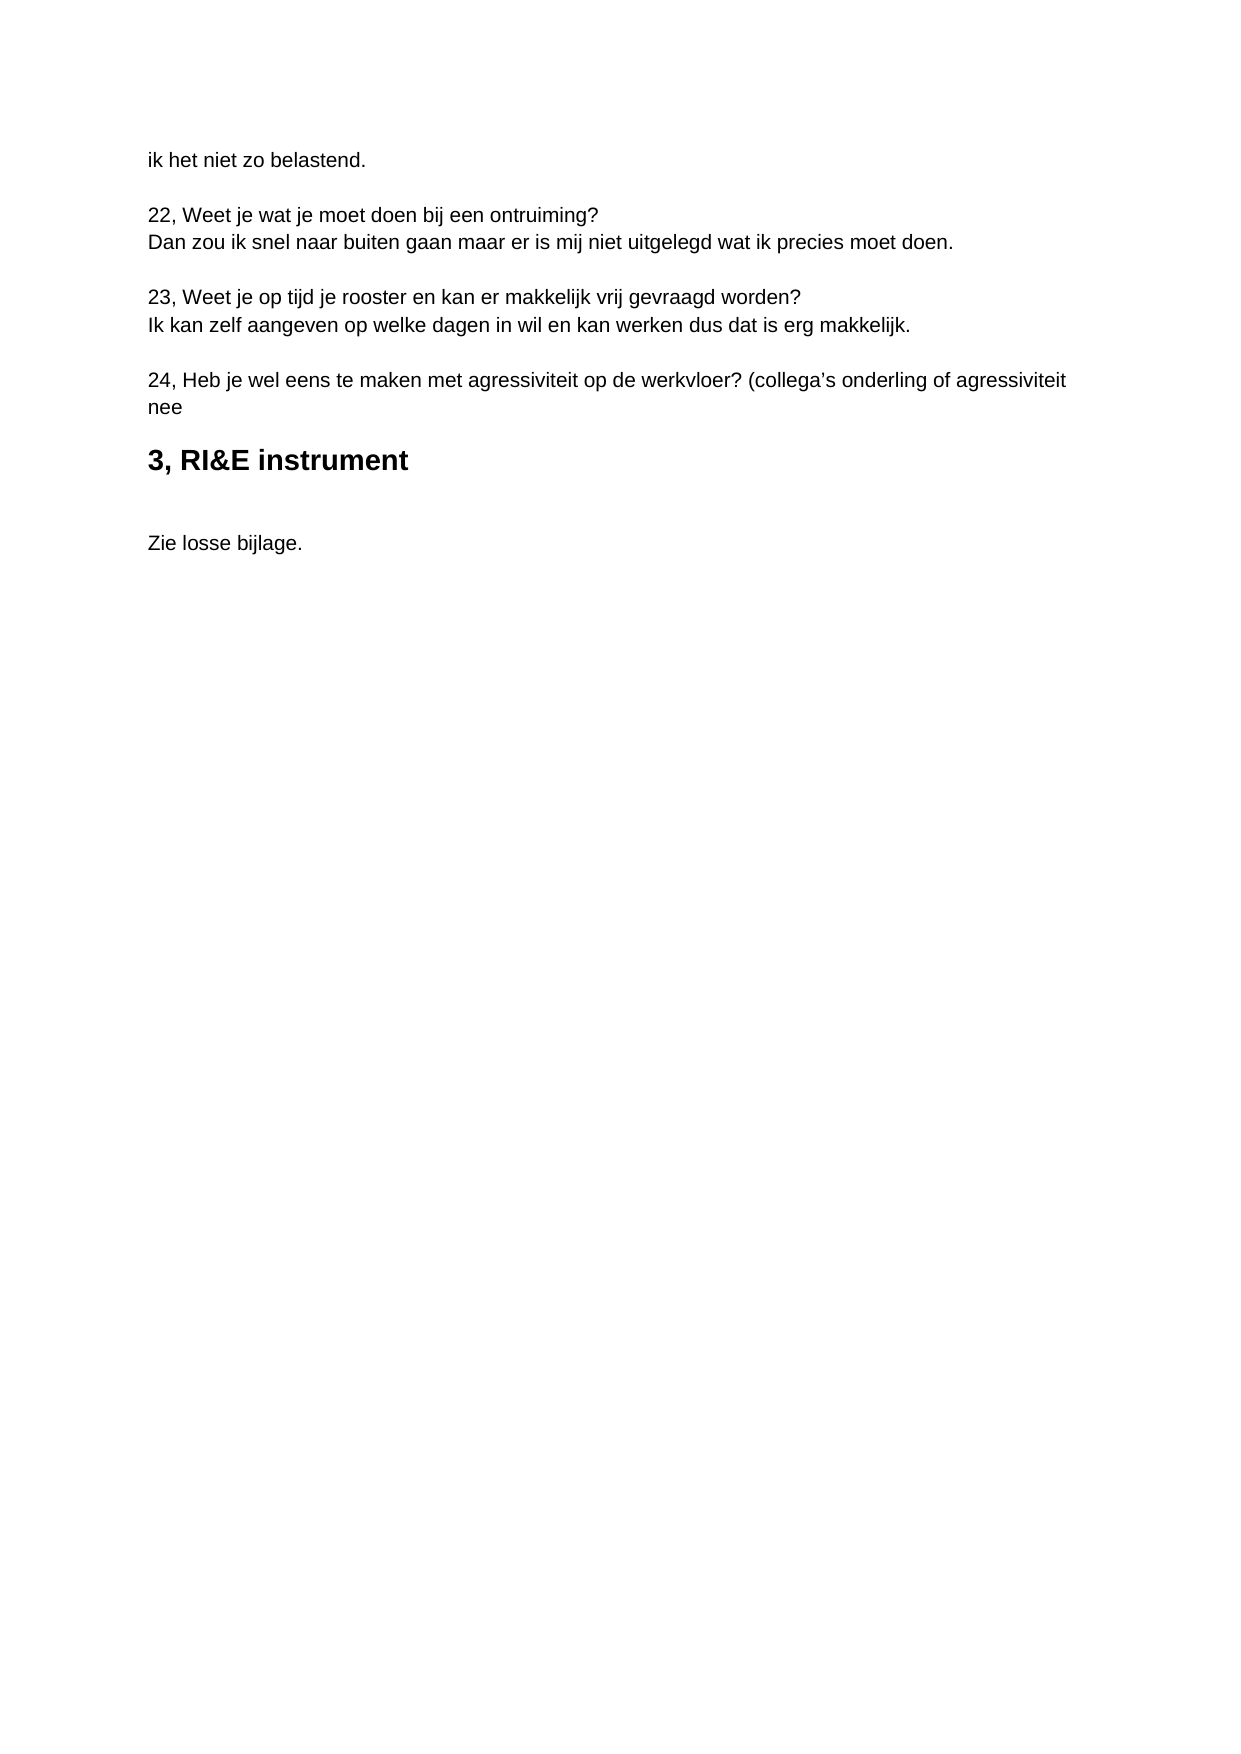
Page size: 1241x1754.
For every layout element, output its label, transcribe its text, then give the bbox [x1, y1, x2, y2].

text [148, 148, 1093, 419]
text Zie losse bijlage. [148, 503, 1093, 554]
text 3, RI&E instrument [148, 443, 1093, 477]
